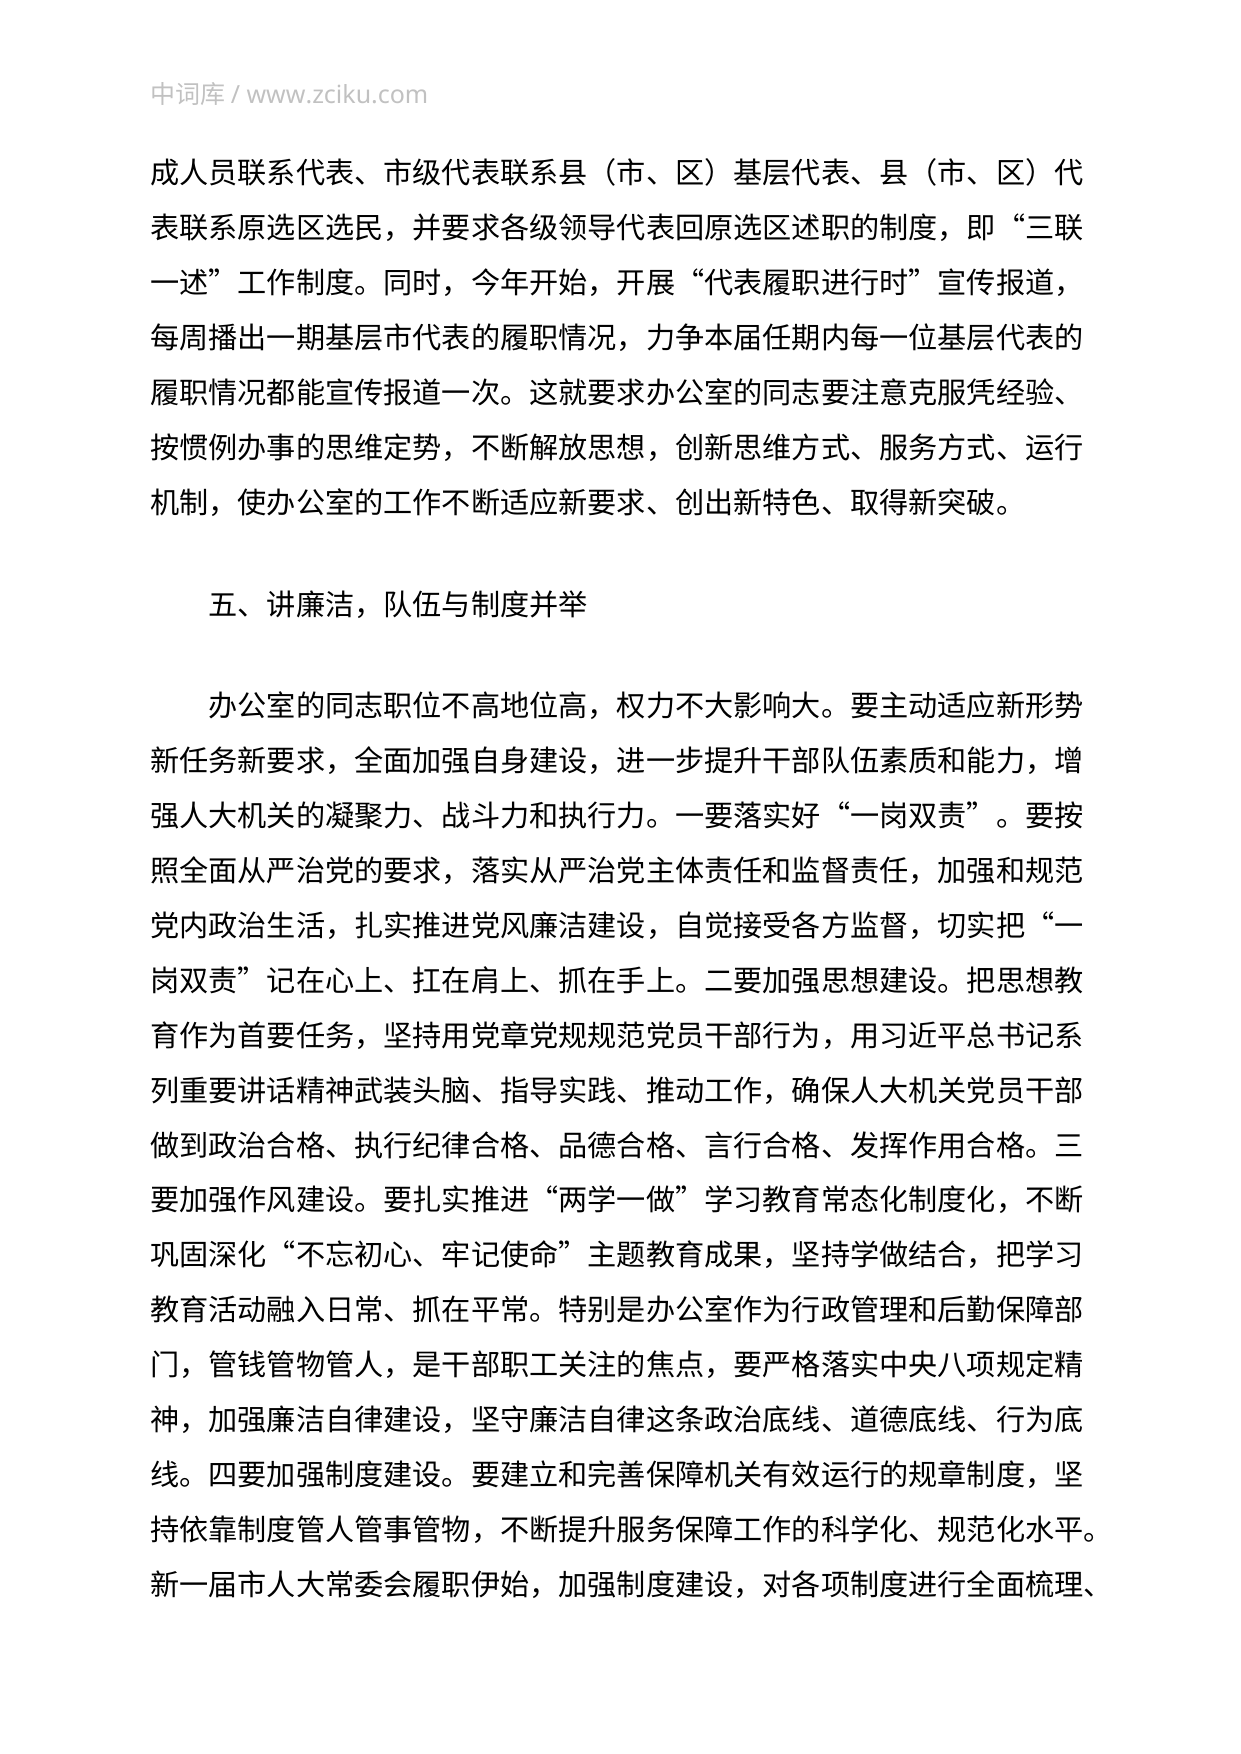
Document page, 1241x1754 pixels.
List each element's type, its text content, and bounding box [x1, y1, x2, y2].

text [150, 683, 1090, 1603]
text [150, 150, 1090, 522]
text 五、讲廉洁，队伍与制度并举 [150, 581, 1090, 623]
